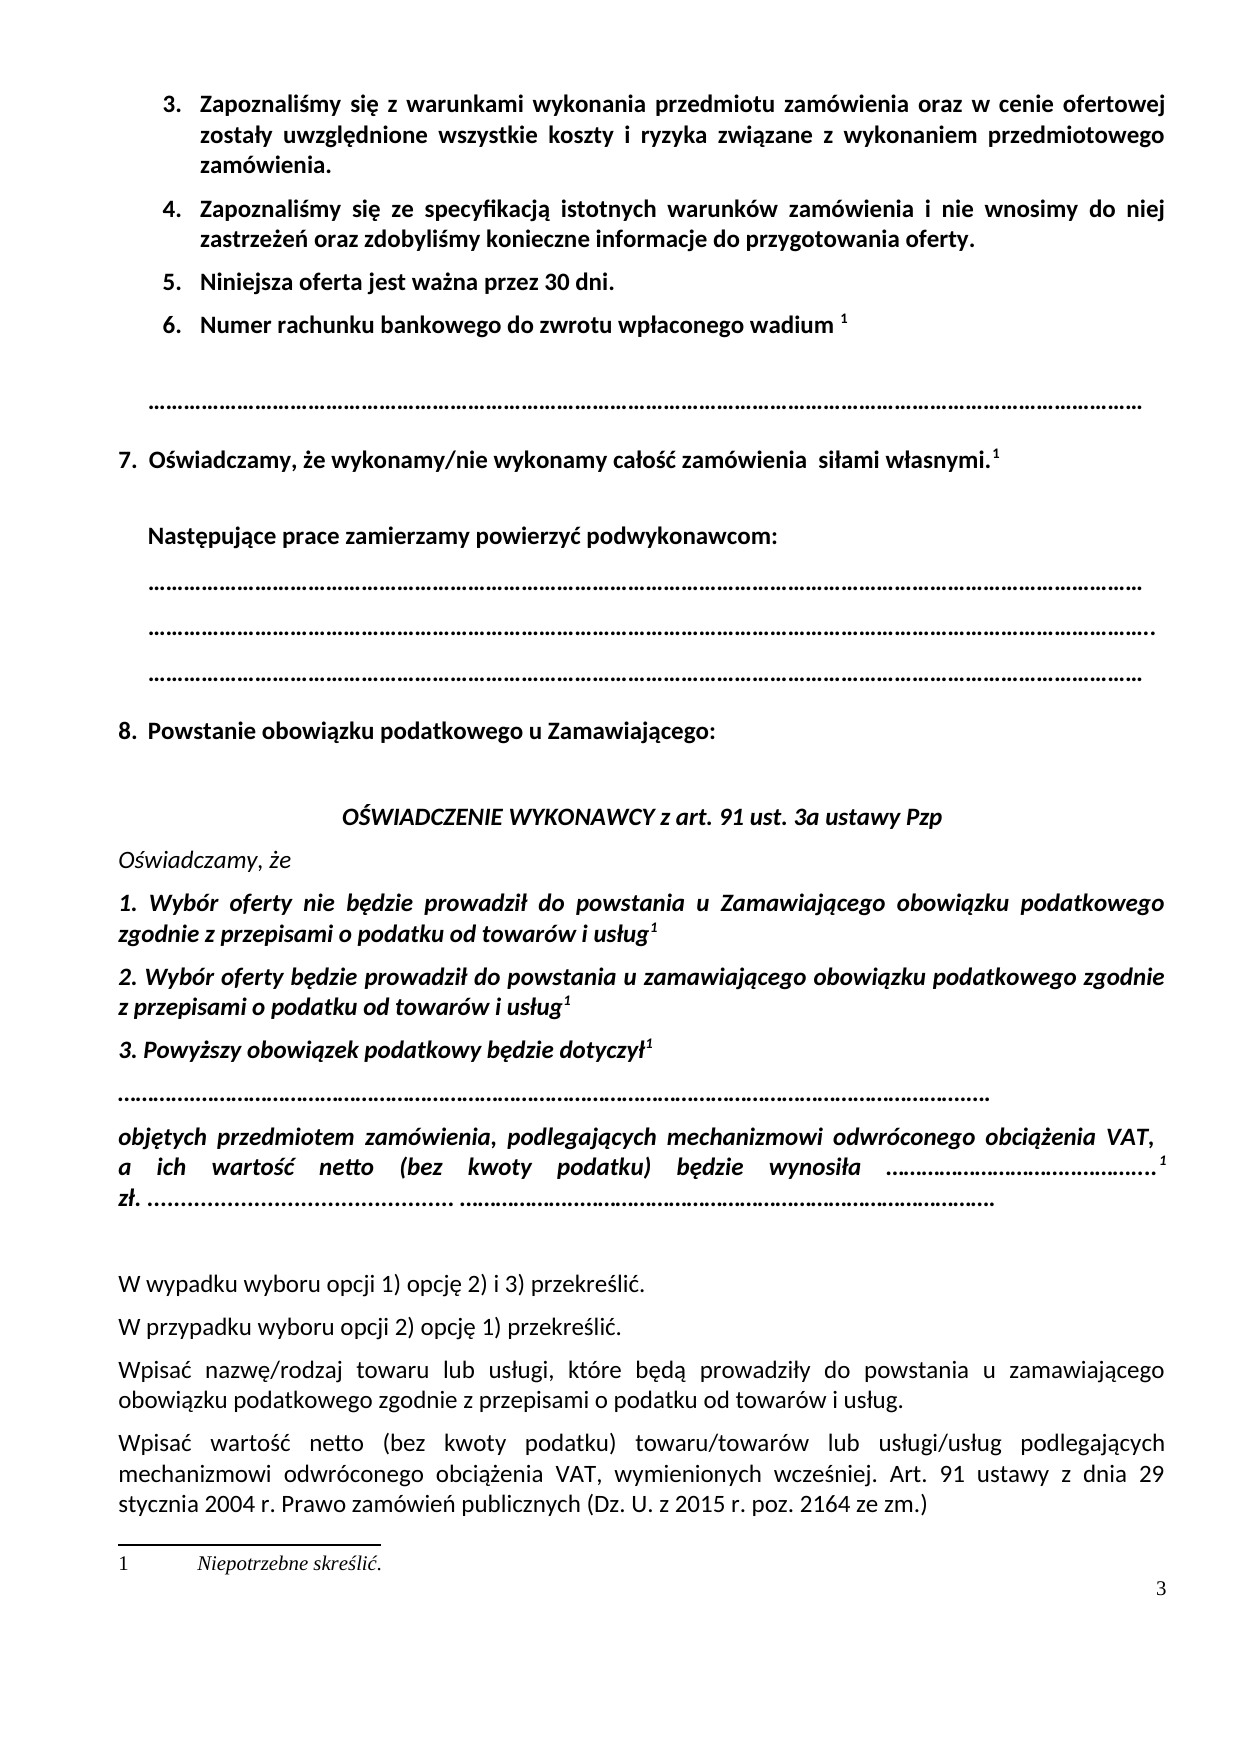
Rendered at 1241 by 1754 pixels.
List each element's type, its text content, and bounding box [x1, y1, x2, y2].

text W wypadku wyboru opcji 1) opcję 2) i 3) przekreślić. [118, 1268, 1166, 1298]
text Wpisać nazwę/rodzaj towaru lub usługi, które będą prowadziły do powstania u zamawiającego obowiązku podatkowego zgodnie z przepisami o podatku od towarów i usług. [118, 1354, 1166, 1415]
text 3. Powyższy obowiązek podatkowy będzie dotyczył1 [118, 1034, 1166, 1065]
text Następujące prace zamierzamy powierzyć podwykonawcom: [118, 520, 1166, 551]
text 2. Wybór oferty będzie prowadził do powstania u zamawiającego obowiązku podatkowego zgodnie z przepisami o podatku od towarów i usług1 [118, 961, 1166, 1022]
list Zapoznaliśmy się ze specyfikacją istotnych warunków zamówienia i nie wnosimy do niej zastrzeżeń oraz zdobyliśmy konieczne informacje do przygotowania oferty. [162, 193, 1166, 254]
text Oświadczamy, że [118, 844, 1166, 875]
text ………….………………………………………………………………………………………………………………….…. [118, 1078, 1166, 1108]
text OŚWIADCZENIE WYKONAWCY z art. 91 ust. 3a ustawy Pzp [118, 801, 1166, 832]
text …………………………………………………………………………………………………………………………………………………….. …………………………………………………………………………………………………………………………………………………… [148, 611, 1166, 688]
text W przypadku wyboru opcji 2) opcję 1) przekreślić. [118, 1311, 1166, 1341]
list Zapoznaliśmy się z warunkami wykonania przedmiotu zamówienia oraz w cenie ofertowej zostały uwzględnione wszystkie koszty i ryzyka związane z wykonaniem przedmiotowego zamówienia. [162, 89, 1166, 180]
text …………………………………………………………………………………………………………………………………………………… [148, 566, 1166, 596]
text 8. Powstanie obowiązku podatkowego u Zamawiającego: [118, 715, 1166, 746]
list Niniejsza oferta jest ważna przez 30 dni. [162, 266, 1166, 297]
text 1. Wybór oferty nie będzie prowadził do powstania u Zamawiającego obowiązku podatkowego zgodnie z przepisami o podatku od towarów i usług1 [118, 887, 1166, 948]
text 7. Oświadczamy, że wykonamy/nie wykonamy całość zamówienia siłami własnymi.1 [118, 444, 1166, 474]
text …………………………………………………………………………………………………………………………………………………… [148, 386, 1166, 416]
text objętych przedmiotem zamówienia, podlegających mechanizmowi odwróconego obciążenia VAT, a ich wartość netto (bez kwoty podatku) będzie wynosiła …………………………..………....1 zł. .............................................. ………………..……………………………………………………………. [118, 1121, 1166, 1212]
text Wpisać wartość netto (bez kwoty podatku) towaru/towarów lub usługi/usług podlegających mechanizmowi odwróconego obciążenia VAT, wymienionych wcześniej. Art. 91 ustawy z dnia 29 stycznia 2004 r. Prawo zamówień publicznych (Dz. U. z 2015 r. poz. 2164 ze zm.) [118, 1427, 1166, 1519]
list Numer rachunku bankowego do zwrotu wpłaconego wadium [162, 309, 1166, 340]
